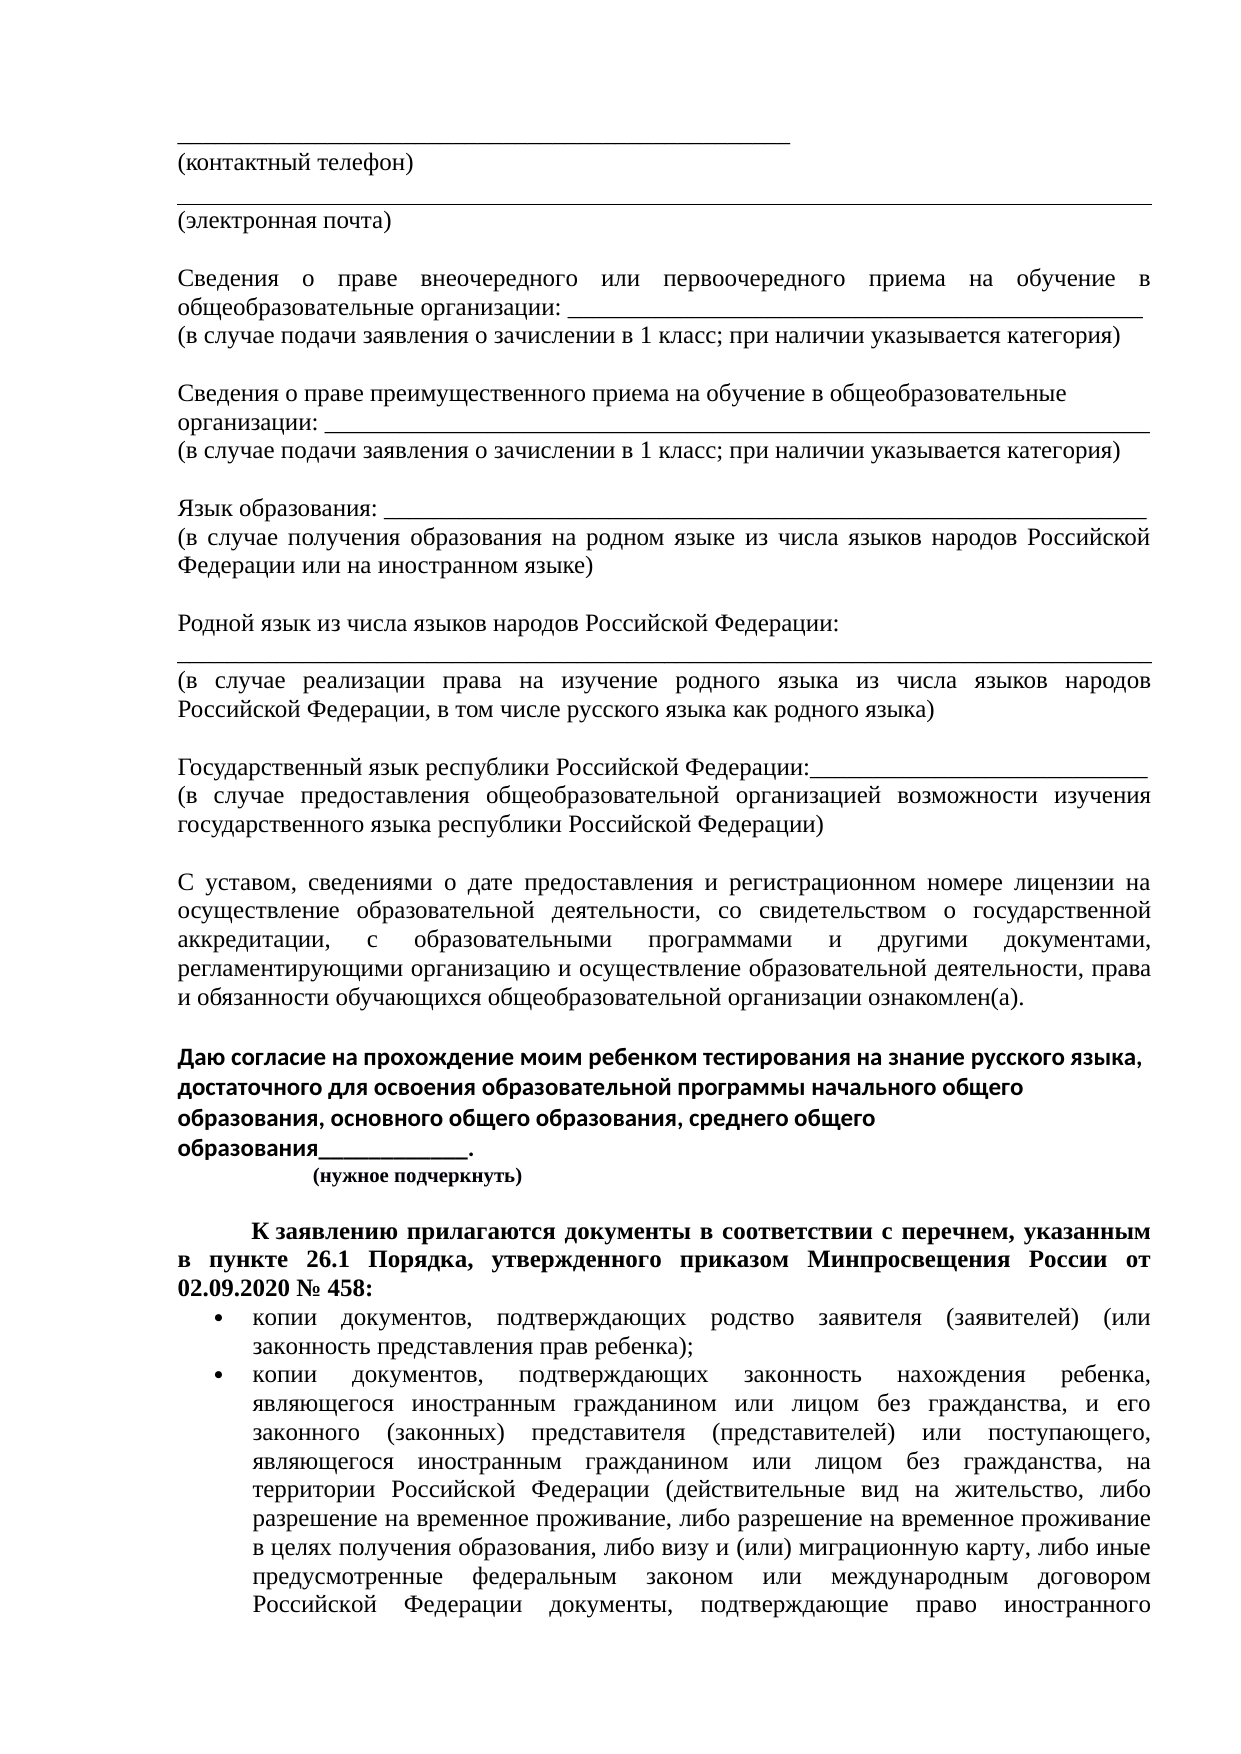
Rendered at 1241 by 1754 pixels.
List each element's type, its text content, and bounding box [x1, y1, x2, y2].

text (в случае подачи заявления о зачислении в 1 класс; при наличии указывается категория) [177, 435, 1152, 464]
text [177, 118, 1152, 147]
text (в случае подачи заявления о зачислении в 1 класс; при наличии указывается категория) [177, 320, 1152, 349]
text К заявлению прилагаются документы в соответствии с перечнем, указанным в пункте 26.1 Порядка, утвержденного приказом Минпросвещения России от 02.09.2020 № 458: [177, 1216, 1152, 1302]
text Даю согласие на прохождение моим ребенком тестирования на знание русского языка, достаточного для освоения образовательной программы начального общего образования, основного общего образования, среднего общего образования____________. [177, 1041, 1152, 1163]
text С уставом, сведениями о дате предоставления и регистрационном номере лицензии на осуществление образовательной деятельности, со свидетельством о государственной аккредитации, с образовательными программами и другими документами, регламентирующими организацию и осуществление образовательной деятельности, права и обязанности обучающихся общеобразовательной организации ознакомлен(а). [177, 867, 1152, 1010]
text (электронная почта) [177, 205, 1152, 234]
text (контактный телефон) [177, 147, 1152, 176]
text Сведения о праве преимущественного приема на обучение в общеобразовательные организации: __________________________________________________________________ [177, 378, 1152, 435]
text Сведения о праве внеочередного или первоочередного приема на обучение в общеобразовательные организации: ______________________________________________ [177, 263, 1152, 320]
text Родной язык из числа языков народов Российской Федерации: [177, 608, 1152, 662]
text (в случае получения образования на родном языке из числа языков народов Российской Федерации или на иностранном языке) [177, 522, 1152, 579]
text Государственный язык республики Российской Федерации:___________________________ [177, 752, 1152, 780]
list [215, 1359, 1152, 1618]
text (в случае реализации права на изучение родного языка из числа языков народов Российской Федерации, в том числе русского языка как родного языка) [177, 665, 1152, 723]
text (в случае предоставления общеобразовательной организацией возможности изучения государственного языка республики Российской Федерации) [177, 780, 1152, 838]
text Язык образования: _____________________________________________________________ [177, 493, 1152, 522]
text (нужное подчеркнуть) [177, 1163, 1152, 1187]
list копии документов, подтверждающих родство заявителя (заявителей) (или законность представления прав ребенка); [215, 1302, 1152, 1359]
